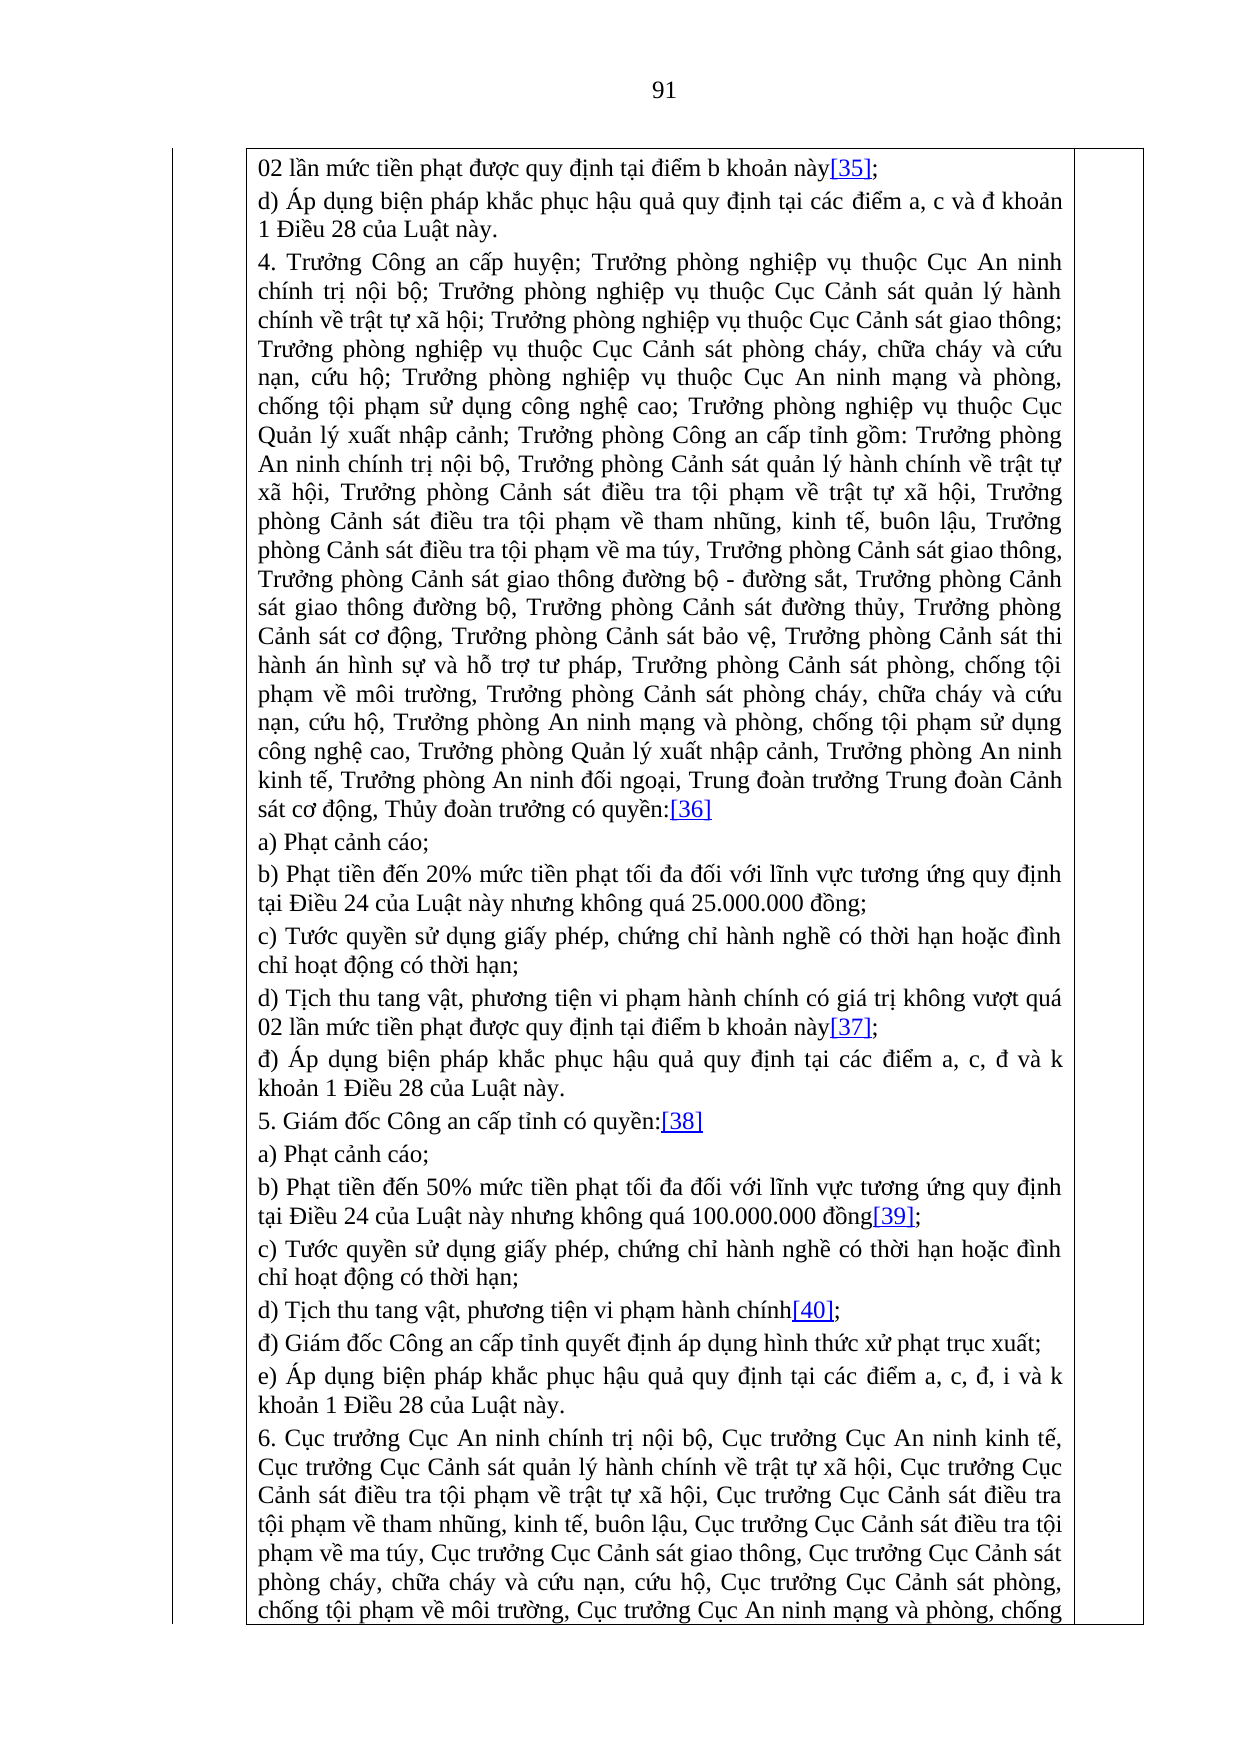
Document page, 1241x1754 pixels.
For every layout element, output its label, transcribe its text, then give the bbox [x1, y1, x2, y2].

table_cell [1075, 149, 1143, 1624]
